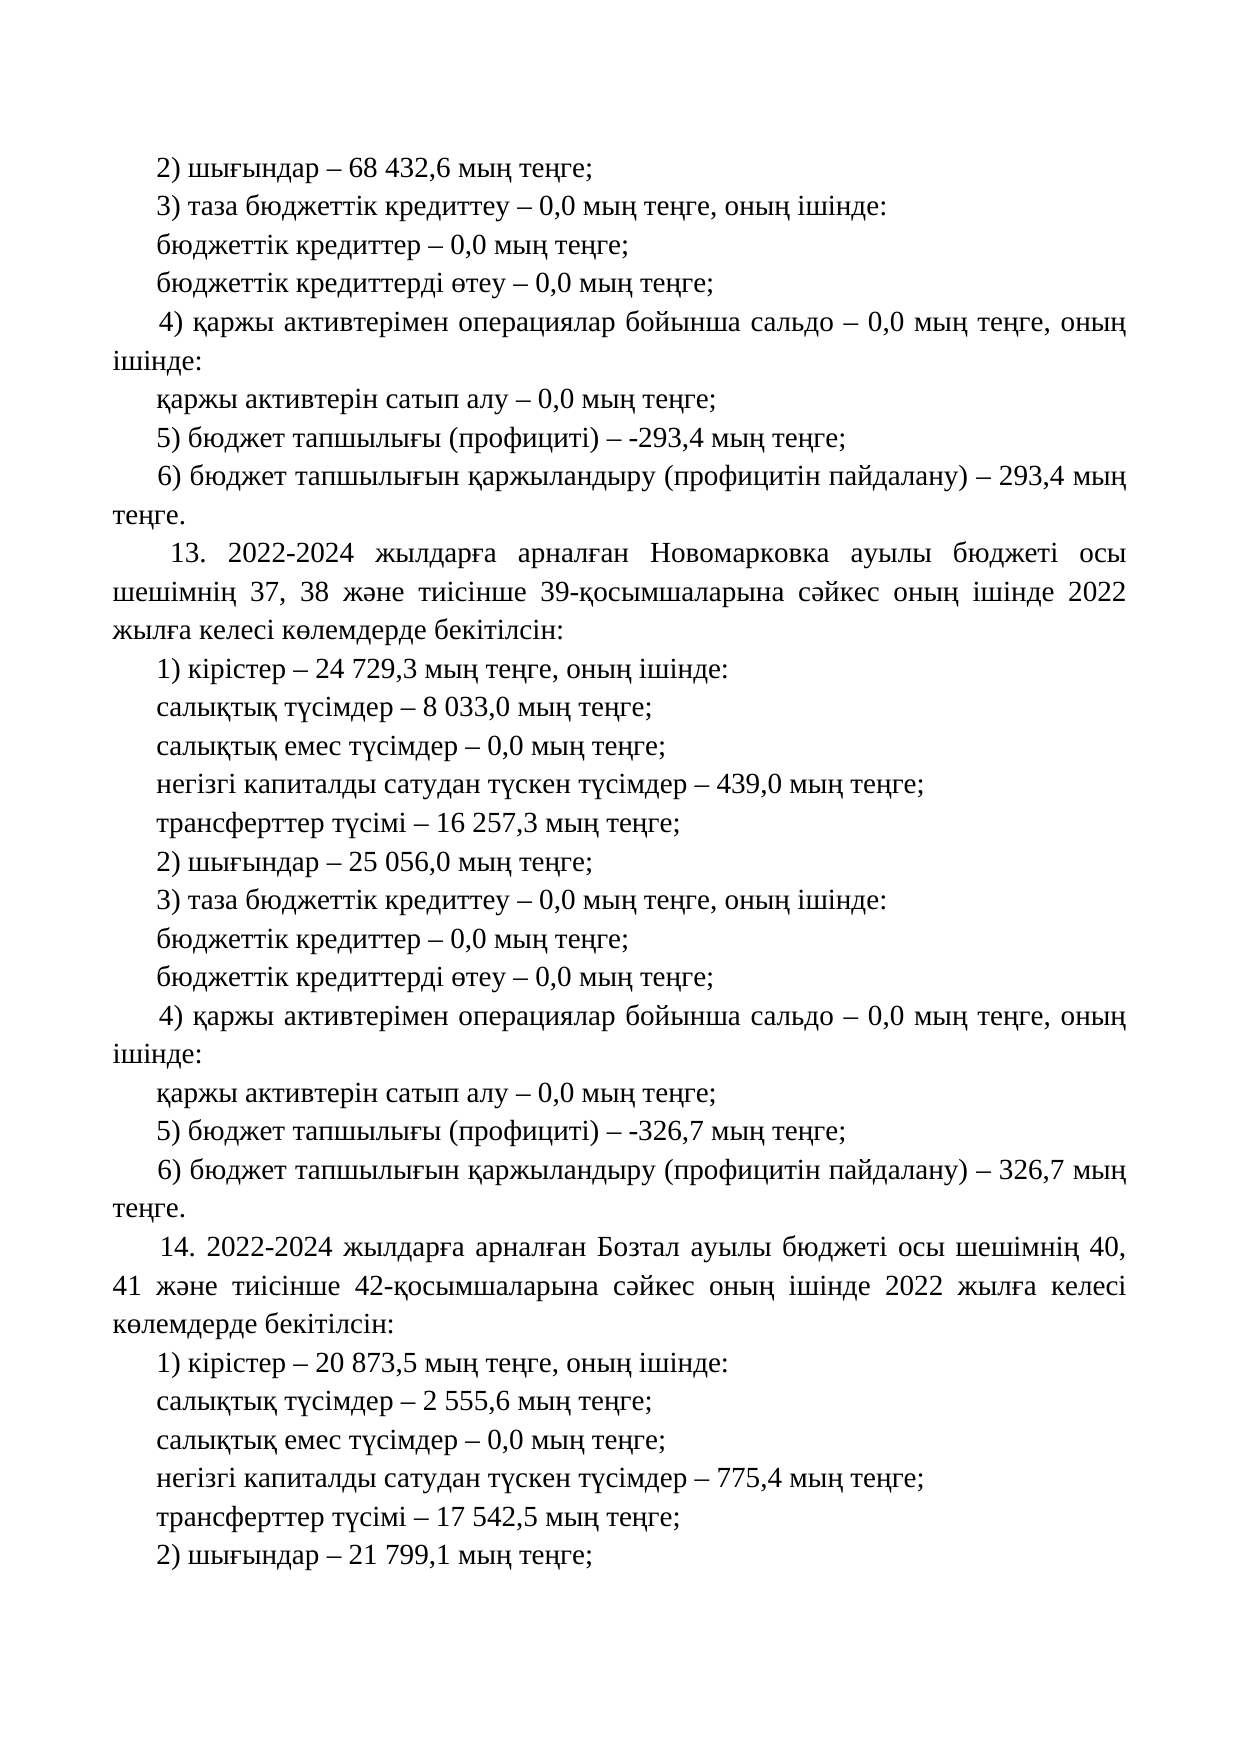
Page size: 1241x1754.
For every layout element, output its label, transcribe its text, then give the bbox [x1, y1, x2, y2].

text 6) бюджет тапшылығын қаржыландыру (профицитін пайдалану) – 293,4 мың теңге. [112, 458, 1128, 530]
text қаржы активтерін сатып алу – 0,0 мың теңге; [112, 1075, 1128, 1108]
text 2) шығындар – 68 432,6 мың теңге; [112, 150, 1128, 183]
text 3) таза бюджеттік кредиттеу – 0,0 мың теңге, оның ішінде: [112, 882, 1128, 916]
text 1) кірістер – 20 873,5 мың теңге, оның ішінде: [112, 1345, 1128, 1378]
text 13. 2022-2024 жылдарға арналған Новомарковка ауылы бюджеті осы шешімнің 37, 38 және тиісінше 39-қосымшаларына сәйкес оның ішінде 2022 жылға келесі көлемдерде бекітілсін: [112, 535, 1128, 646]
text трансферттер түсімі – 17 542,5 мың теңге; [112, 1499, 1128, 1532]
text салықтық түсімдер – 8 033,0 мың теңге; [112, 689, 1128, 723]
text салықтық емес түсімдер – 0,0 мың теңге; [112, 728, 1128, 762]
text 5) бюджет тапшылығы (профициті) – -293,4 мың теңге; [112, 420, 1128, 453]
text 4) қаржы активтерiмен операциялар бойынша сальдо – 0,0 мың теңге, оның ішінде: [112, 998, 1128, 1070]
text салықтық емес түсімдер – 0,0 мың теңге; [112, 1422, 1128, 1455]
text қаржы активтерін сатып алу – 0,0 мың теңге; [112, 381, 1128, 415]
text 1) кірістер – 24 729,3 мың теңге, оның ішінде: [112, 651, 1128, 684]
text 2) шығындар – 21 799,1 мың теңге; [112, 1537, 1128, 1571]
text 6) бюджет тапшылығын қаржыландыру (профицитін пайдалану) – 326,7 мың теңге. [112, 1152, 1128, 1224]
text бюджеттік кредиттер – 0,0 мың теңге; [112, 227, 1128, 261]
text негізгі капиталды сатудан түскен түсімдер – 775,4 мың теңге; [112, 1460, 1128, 1494]
text 5) бюджет тапшылығы (профициті) – -326,7 мың теңге; [112, 1113, 1128, 1147]
text салықтық түсімдер – 2 555,6 мың теңге; [112, 1383, 1128, 1417]
text бюджеттік кредиттер – 0,0 мың теңге; [112, 921, 1128, 954]
text 2) шығындар – 25 056,0 мың теңге; [112, 844, 1128, 877]
text 14. 2022-2024 жылдарға арналған Бозтал ауылы бюджеті осы шешімнің 40, 41 және тиісінше 42-қосымшаларына сәйкес оның ішінде 2022 жылға келесі көлемдерде бекітілсін: [112, 1229, 1128, 1340]
text бюджеттік кредиттерді өтеу – 0,0 мың теңге; [112, 266, 1128, 299]
text бюджеттік кредиттерді өтеу – 0,0 мың теңге; [112, 959, 1128, 993]
text трансферттер түсімі – 16 257,3 мың теңге; [112, 805, 1128, 839]
text 4) қаржы активтерiмен операциялар бойынша сальдо – 0,0 мың теңге, оның ішінде: [112, 304, 1128, 376]
text 3) таза бюджеттік кредиттеу – 0,0 мың теңге, оның ішінде: [112, 188, 1128, 222]
text негізгі капиталды сатудан түскен түсімдер – 439,0 мың теңге; [112, 767, 1128, 800]
